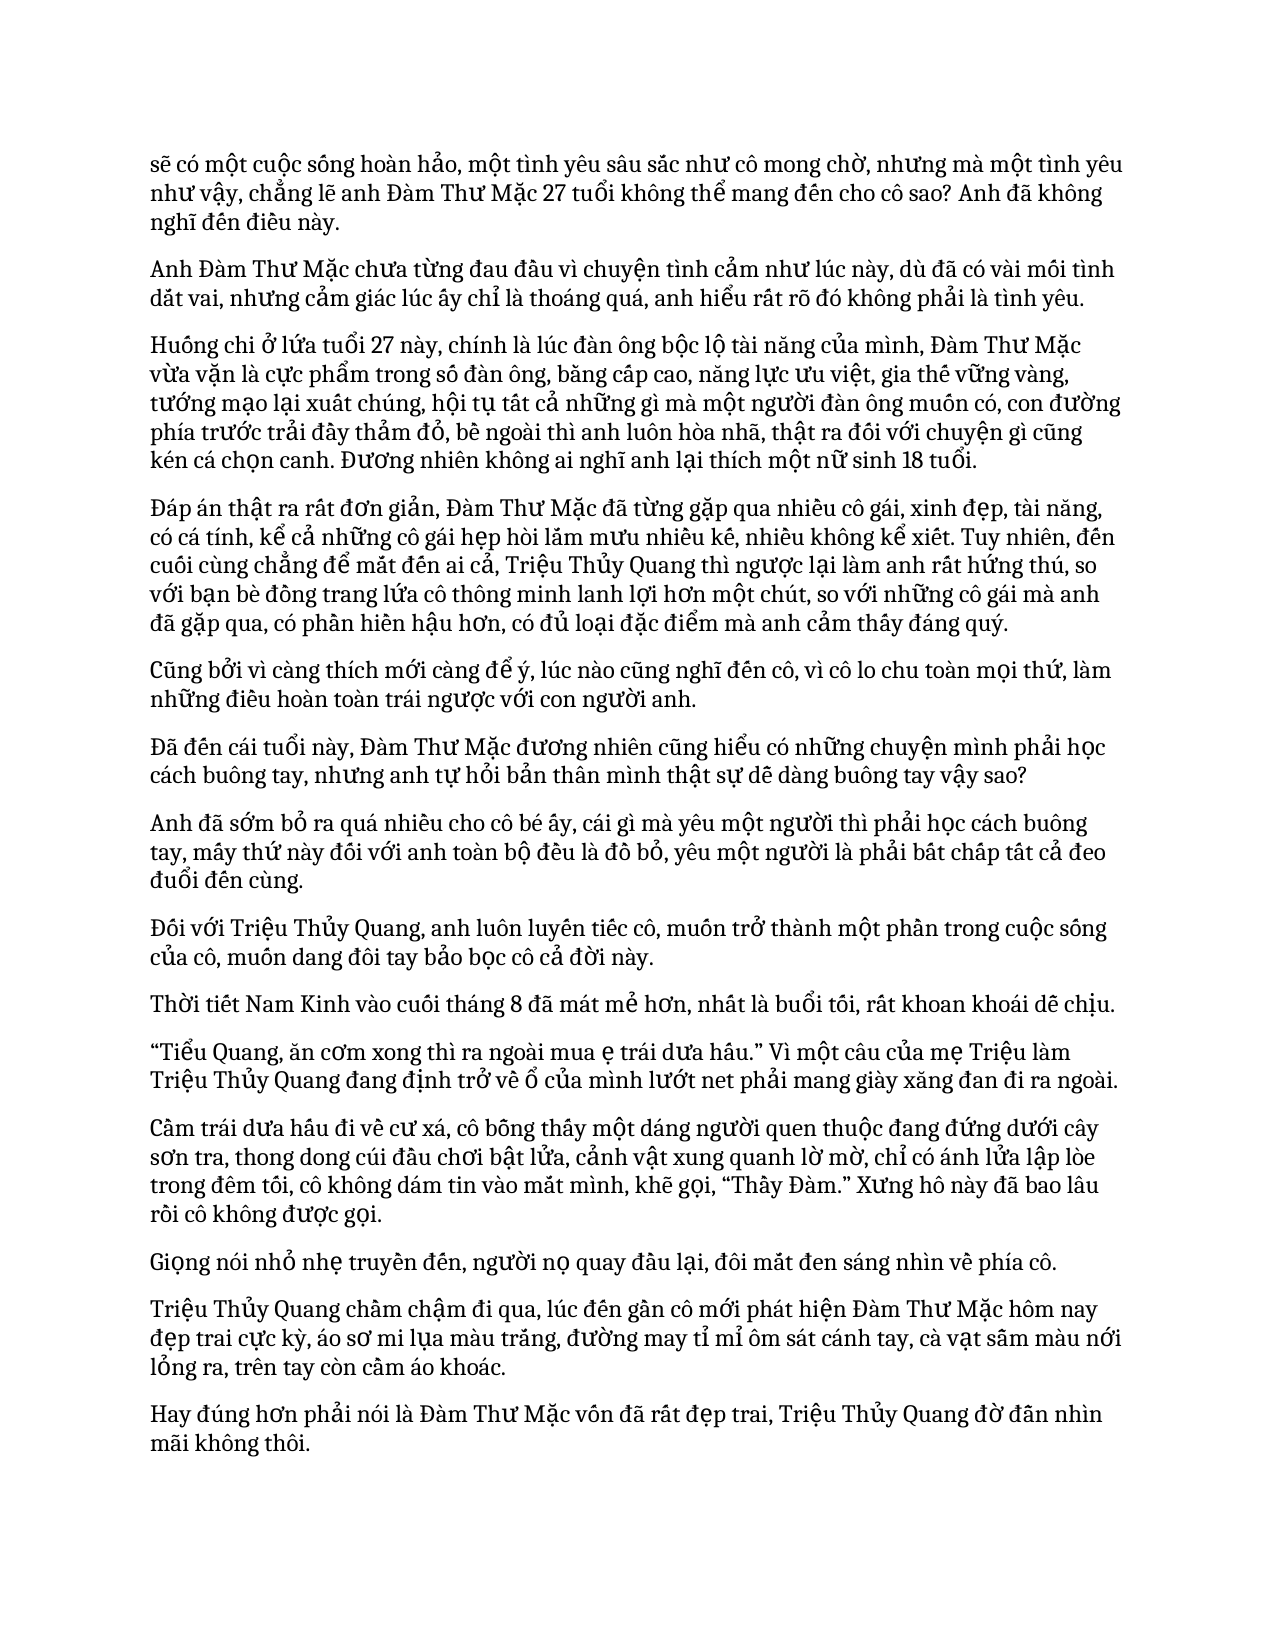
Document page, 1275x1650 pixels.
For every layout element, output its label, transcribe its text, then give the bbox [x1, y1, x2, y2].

text Anh Đàm Thư Mặc chưa từng đau đầu vì chuyện tình cảm như lúc này, dù đã có vài mối tình dắt vai, nhưng cảm giác lúc ấy chỉ là thoáng quá, anh hiểu rất rõ đó không phải là tình yêu. [150, 255, 1125, 312]
text Triệu Thủy Quang chầm chậm đi qua, lúc đến gần cô mới phát hiện Đàm Thư Mặc hôm nay đẹp trai cực kỳ, áo sơ mi lụa màu trắng, đường may tỉ mỉ ôm sát cánh tay, cà vạt sẫm màu nới lỏng ra, trên tay còn cầm áo khoác. [150, 1295, 1125, 1381]
text Giọng nói nhỏ nhẹ truyền đến, người nọ quay đầu lại, đôi mắt đen sáng nhìn về phía cô. [150, 1247, 1125, 1276]
text “Tiểu Quang, ăn cơm xong thì ra ngoài mua ẹ trái dưa hấu.” Vì một câu của mẹ Triệu làm Triệu Thủy Quang đang định trở về ổ của mình lướt net phải mang giày xăng đan đi ra ngoài. [150, 1037, 1125, 1095]
text Đáp án thật ra rất đơn giản, Đàm Thư Mặc đã từng gặp qua nhiều cô gái, xinh đẹp, tài năng, có cá tính, kể cả những cô gái hẹp hòi lắm mưu nhiều kế, nhiều không kể xiết. Tuy nhiên, đến cuối cùng chẳng để mắt đến ai cả, Triệu Thủy Quang thì ngược lại làm anh rất hứng thú, so với bạn bè đồng trang lứa cô thông minh lanh lợi hơn một chút, so với những cô gái mà anh đã gặp qua, có phần hiền hậu hơn, có đủ loại đặc điểm mà anh cảm thấy đáng quý. [150, 494, 1125, 637]
text Huống chi ở lứa tuổi 27 này, chính là lúc đàn ông bộc lộ tài năng của mình, Đàm Thư Mặc vừa vặn là cực phẩm trong số đàn ông, bằng cấp cao, năng lực ưu việt, gia thế vững vàng, tướng mạo lại xuất chúng, hội tụ tất cả những gì mà một người đàn ông muốn có, con đường phía trước trải đầy thảm đỏ, bề ngoài thì anh luôn hòa nhã, thật ra đối với chuyện gì cũng kén cá chọn canh. Đương nhiên không ai nghĩ anh lại thích một nữ sinh 18 tuổi. [150, 331, 1125, 475]
text Cũng bởi vì càng thích mới càng để ý, lúc nào cũng nghĩ đến cô, vì cô lo chu toàn mọi thứ, làm những điều hoàn toàn trái ngược với con người anh. [150, 656, 1125, 714]
text Cầm trái dưa hấu đi về cư xá, cô bỗng thấy một dáng người quen thuộc đang đứng dưới cây sơn tra, thong dong cúi đầu chơi bật lửa, cảnh vật xung quanh lờ mờ, chỉ có ánh lửa lập lòe trong đêm tối, cô không dám tin vào mắt mình, khẽ gọi, “Thầy Đàm.” Xưng hô này đã bao lâu rồi cô không được gọi. [150, 1114, 1125, 1229]
text Thời tiết Nam Kinh vào cuối tháng 8 đã mát mẻ hơn, nhất là buổi tối, rất khoan khoái dễ chịu. [150, 990, 1125, 1019]
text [150, 150, 1125, 236]
text Đối với Triệu Thủy Quang, anh luôn luyến tiếc cô, muốn trở thành một phần trong cuộc sống của cô, muốn dang đôi tay bảo bọc cô cả đời này. [150, 914, 1125, 971]
text Hay đúng hơn phải nói là Đàm Thư Mặc vốn đã rất đẹp trai, Triệu Thủy Quang đờ đẫn nhìn mãi không thôi. [150, 1400, 1125, 1457]
text Anh đã sớm bỏ ra quá nhiều cho cô bé ấy, cái gì mà yêu một người thì phải học cách buông tay, mấy thứ này đối với anh toàn bộ đều là đồ bỏ, yêu một người là phải bất chấp tất cả đeo đuổi đến cùng. [150, 809, 1125, 895]
text Đã đến cái tuổi này, Đàm Thư Mặc đương nhiên cũng hiểu có những chuyện mình phải học cách buông tay, nhưng anh tự hỏi bản thân mình thật sự dễ dàng buông tay vậy sao? [150, 732, 1125, 790]
